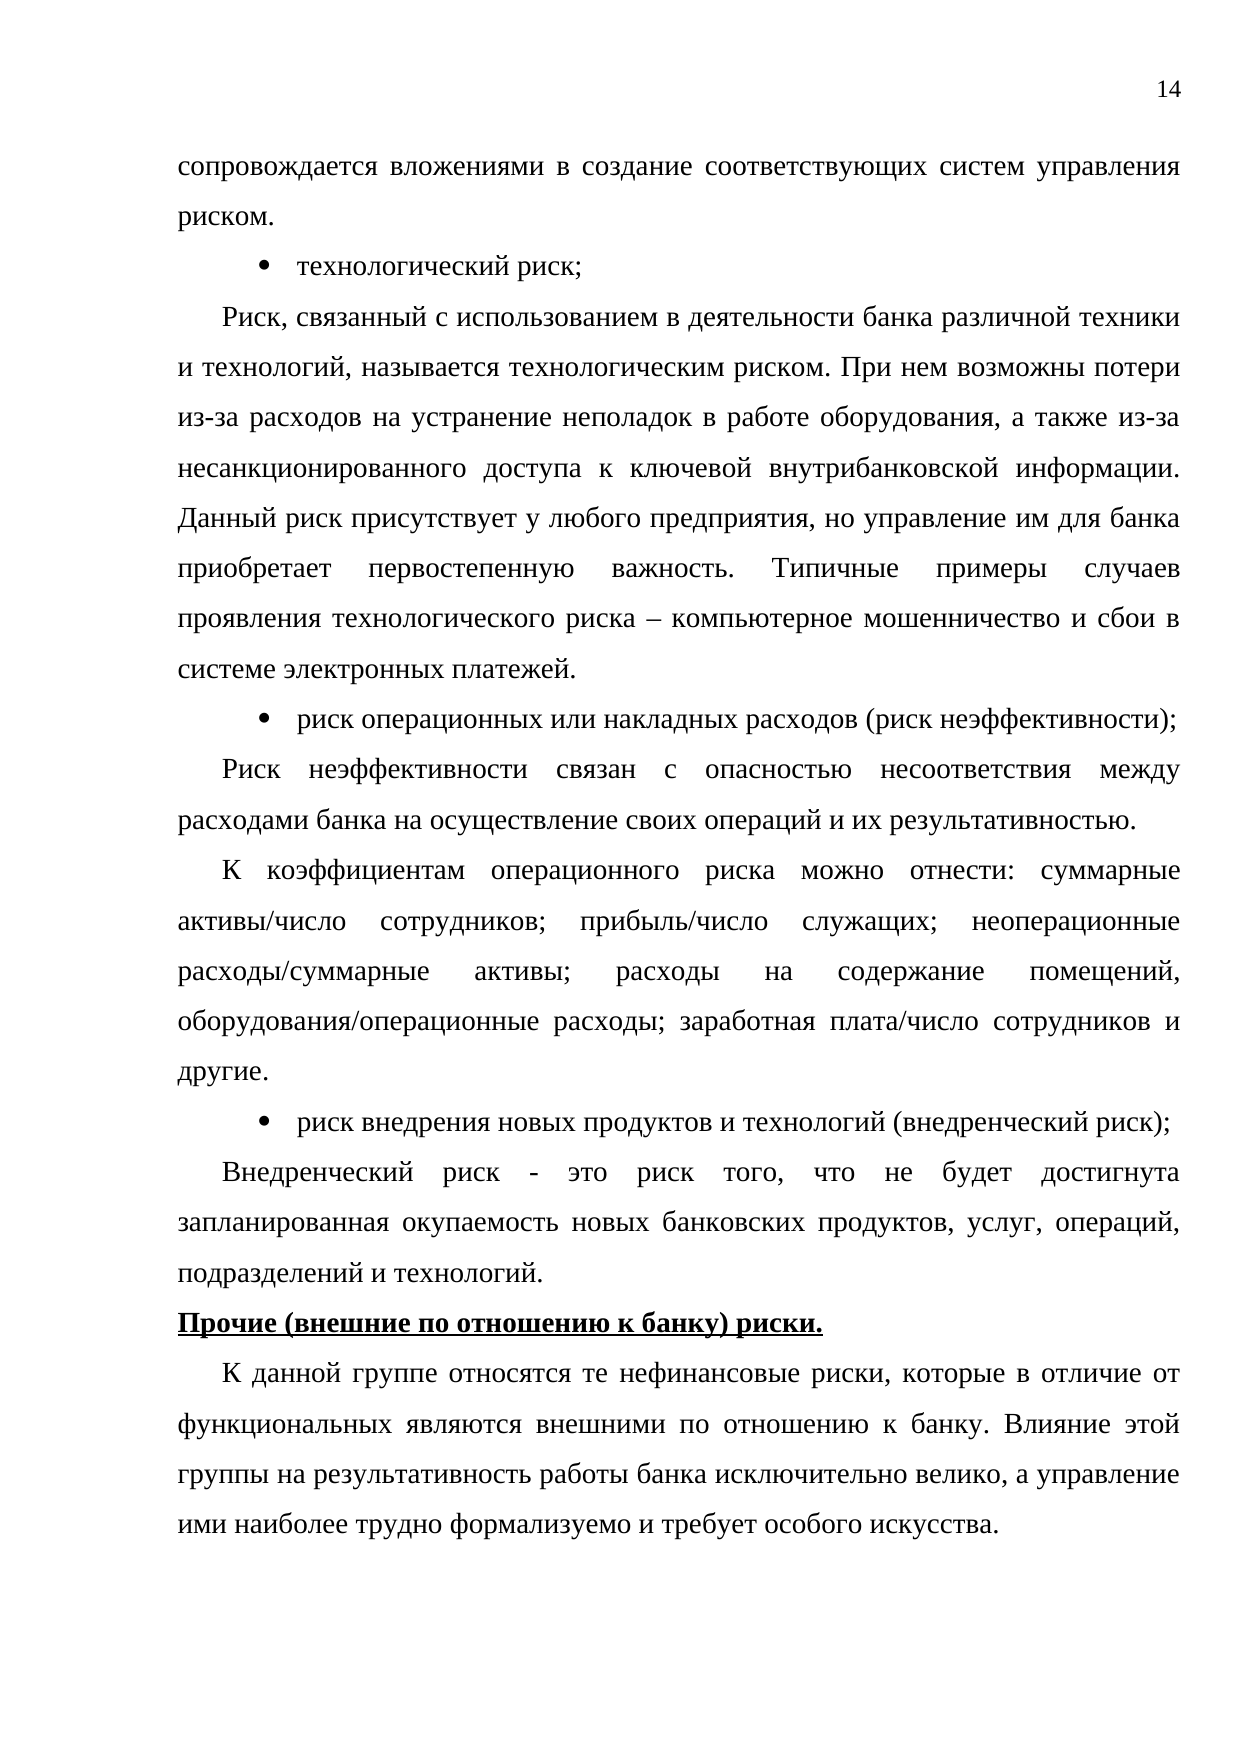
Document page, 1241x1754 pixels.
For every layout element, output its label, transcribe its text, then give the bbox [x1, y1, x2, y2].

list технологический риск; [259, 248, 1181, 282]
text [177, 148, 1181, 232]
list риск внедрения новых продуктов и технологий (внедренческий риск); [259, 1104, 1181, 1137]
text Прочие (внешние по отношению к банку) риски. [177, 1305, 1181, 1339]
text К данной группе относятся те нефинансовые риски, которые в отличие от функциональных являются внешними по отношению к банку. Влияние этой группы на результативность работы банка исключительно велико, а управление ими наиболее трудно формализуемо и требует особого искусства. [177, 1356, 1181, 1540]
text Риск неэффективности связан с опасностью несоответствия между расходами банка на осуществление своих операций и их результативностью. [177, 752, 1181, 836]
text Риск, связанный с использованием в деятельности банка различной техники и технологий, называется технологическим риском. При нем возможны потери из-за расходов на устранение неполадок в работе оборудования, а также из-за несанкционированного доступа к ключевой внутрибанковской информации. Данный риск присутствует у любого предприятия, но управление им для банка приобретает первостепенную важность. Типичные примеры случаев проявления технологического риска – компьютерное мошенничество и сбои в системе электронных платежей. [177, 299, 1181, 684]
text К коэффициентам операционного риска можно отнести: суммарные активы/число сотрудников; прибыль/число служащих; неоперационные расходы/суммарные активы; расходы на содержание помещений, оборудования/операционные расходы; заработная плата/число сотрудников и другие. [177, 852, 1181, 1087]
text Внедренческий риск - это риск того, что не будет достигнута запланированная окупаемость новых банковских продуктов, услуг, операций, подразделений и технологий. [177, 1154, 1181, 1288]
list риск операционных или накладных расходов (риск неэффективности); [259, 701, 1181, 735]
